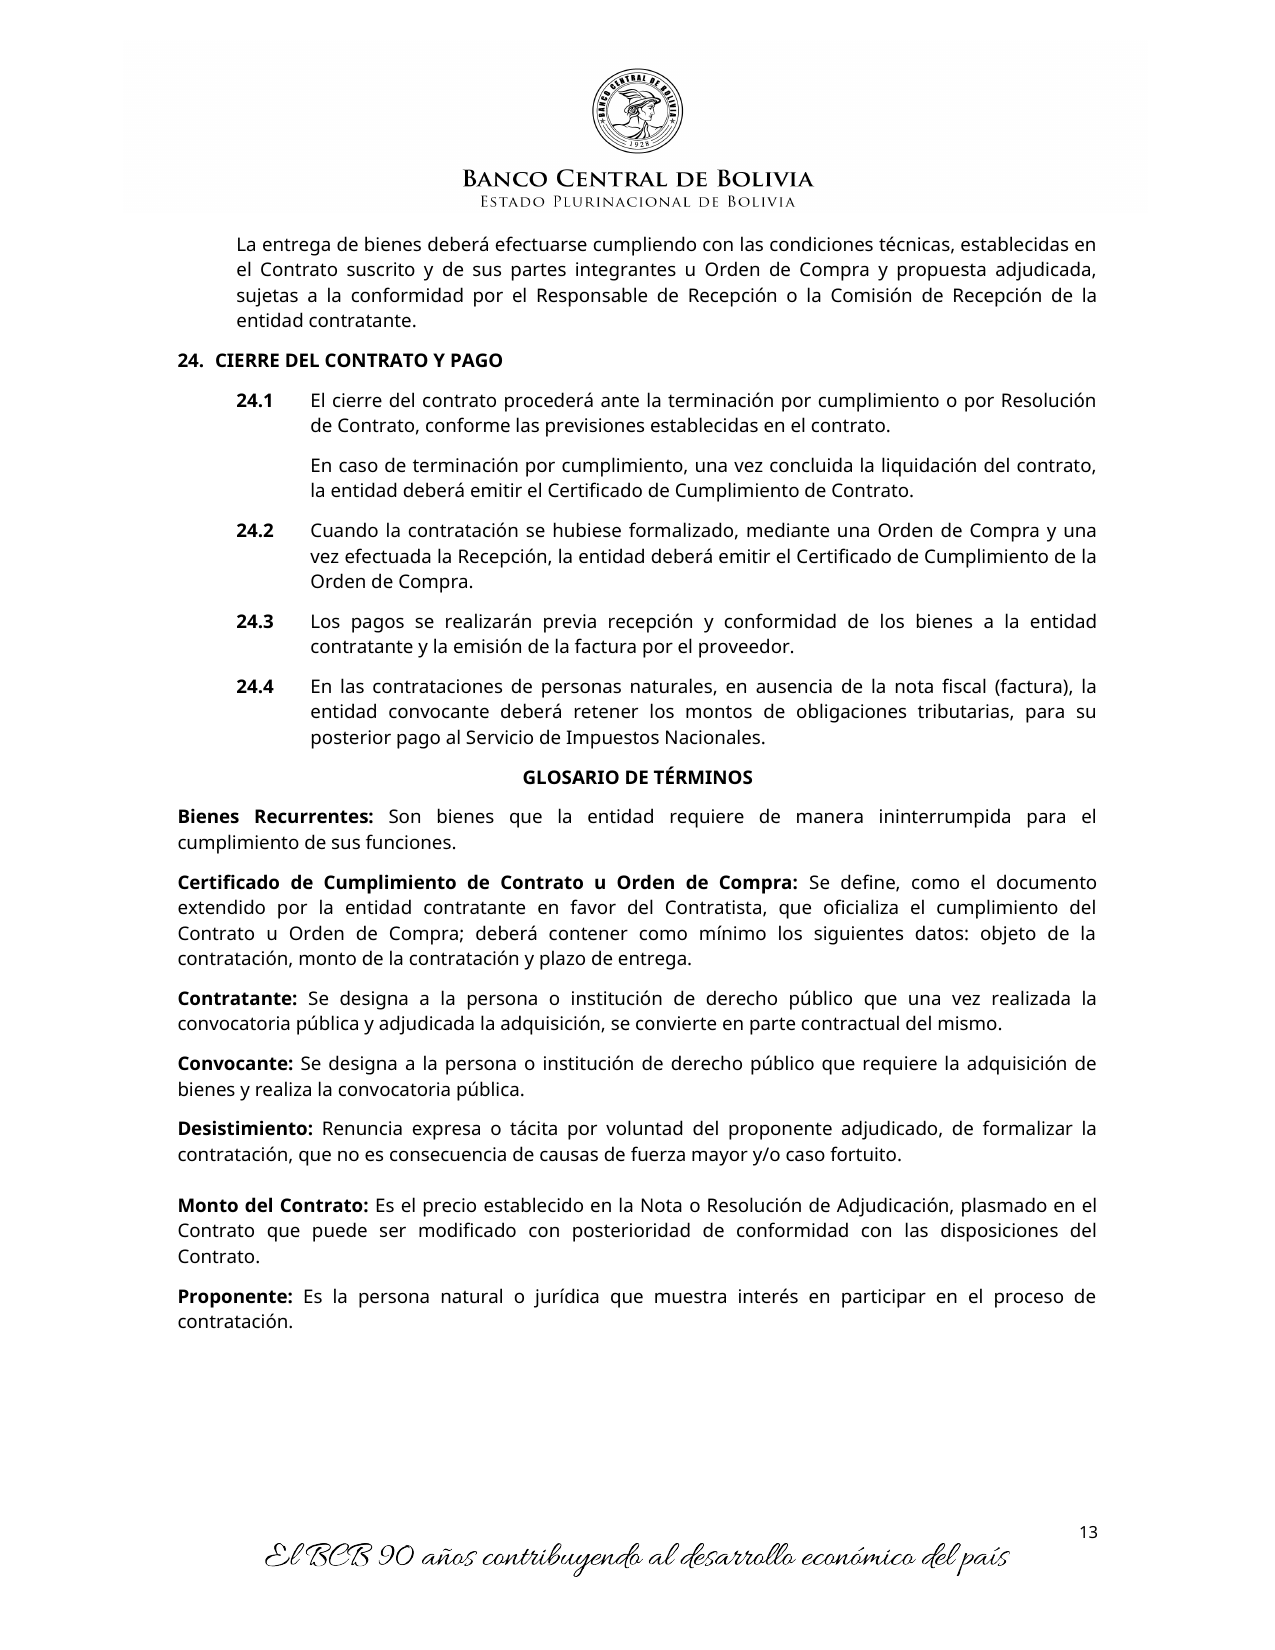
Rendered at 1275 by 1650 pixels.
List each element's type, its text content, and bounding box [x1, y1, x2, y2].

text Desistimiento: Renuncia expresa o tácita por voluntad del proponente adjudicado, de formalizar la contratación, que no es consecuencia de causas de fuerza mayor y/o caso fortuito. [177, 1116, 1098, 1167]
text Bienes Recurrentes: Son bienes que la entidad requiere de manera ininterrumpida para el cumplimiento de sus funciones. [177, 804, 1098, 855]
text GLOSARIO DE TÉRMINOS [177, 764, 1098, 789]
picture [122, 40, 1147, 213]
text La entrega de bienes deberá efectuarse cumpliendo con las condiciones técnicas, establecidas en el Contrato suscrito y de sus partes integrantes u Orden de Compra y propuesta adjudicada, sujetas a la conformidad por el Responsable de Recepción o la Comisión de Recepción de la entidad contratante. [177, 213, 1098, 333]
picture [265, 1543, 1010, 1577]
text Monto del Contrato: Es el precio establecido en la Nota o Resolución de Adjudicación, plasmado en el Contrato que puede ser modificado con posterioridad de conformidad con las disposiciones del Contrato. [177, 1192, 1098, 1269]
list Los pagos se realizarán previa recepción y conformidad de los bienes a la entidad contratante y la emisión de la factura por el proveedor. [236, 608, 1098, 659]
list El cierre del contrato procederá ante la terminación por cumplimiento o por Resolución de Contrato, conforme las previsiones establecidas en el contrato. [236, 387, 1098, 438]
list Cuando la contratación se hubiese formalizado, mediante una Orden de Compra y una vez efectuada la Recepción, la entidad deberá emitir el Certificado de Cumplimiento de la Orden de Compra. [236, 517, 1098, 594]
subtitle CIERRE DEL CONTRATO Y PAGO [177, 347, 1098, 373]
text Certificado de Cumplimiento de Contrato u Orden de Compra: Se define, como el documento extendido por la entidad contratante en favor del Contratista, que oficializa el cumplimiento del Contrato u Orden de Compra; deberá contener como mínimo los siguientes datos: objeto de la contratación, monto de la contratación y plazo de entrega. [177, 869, 1098, 971]
list En las contrataciones de personas naturales, en ausencia de la nota fiscal (factura), la entidad convocante deberá retener los montos de obligaciones tributarias, para su posterior pago al Servicio de Impuestos Nacionales. [236, 673, 1098, 750]
text Proponente: Es la persona natural o jurídica que muestra interés en participar en el proceso de contratación. [177, 1283, 1098, 1334]
text Convocante: Se designa a la persona o institución de derecho público que requiere la adquisición de bienes y realiza la convocatoria pública. [177, 1050, 1098, 1101]
text En caso de terminación por cumplimiento, una vez concluida la liquidación del contrato, la entidad deberá emitir el Certificado de Cumplimiento de Contrato. [310, 452, 1098, 503]
text Contratante: Se designa a la persona o institución de derecho público que una vez realizada la convocatoria pública y adjudicada la adquisición, se convierte en parte contractual del mismo. [177, 985, 1098, 1036]
